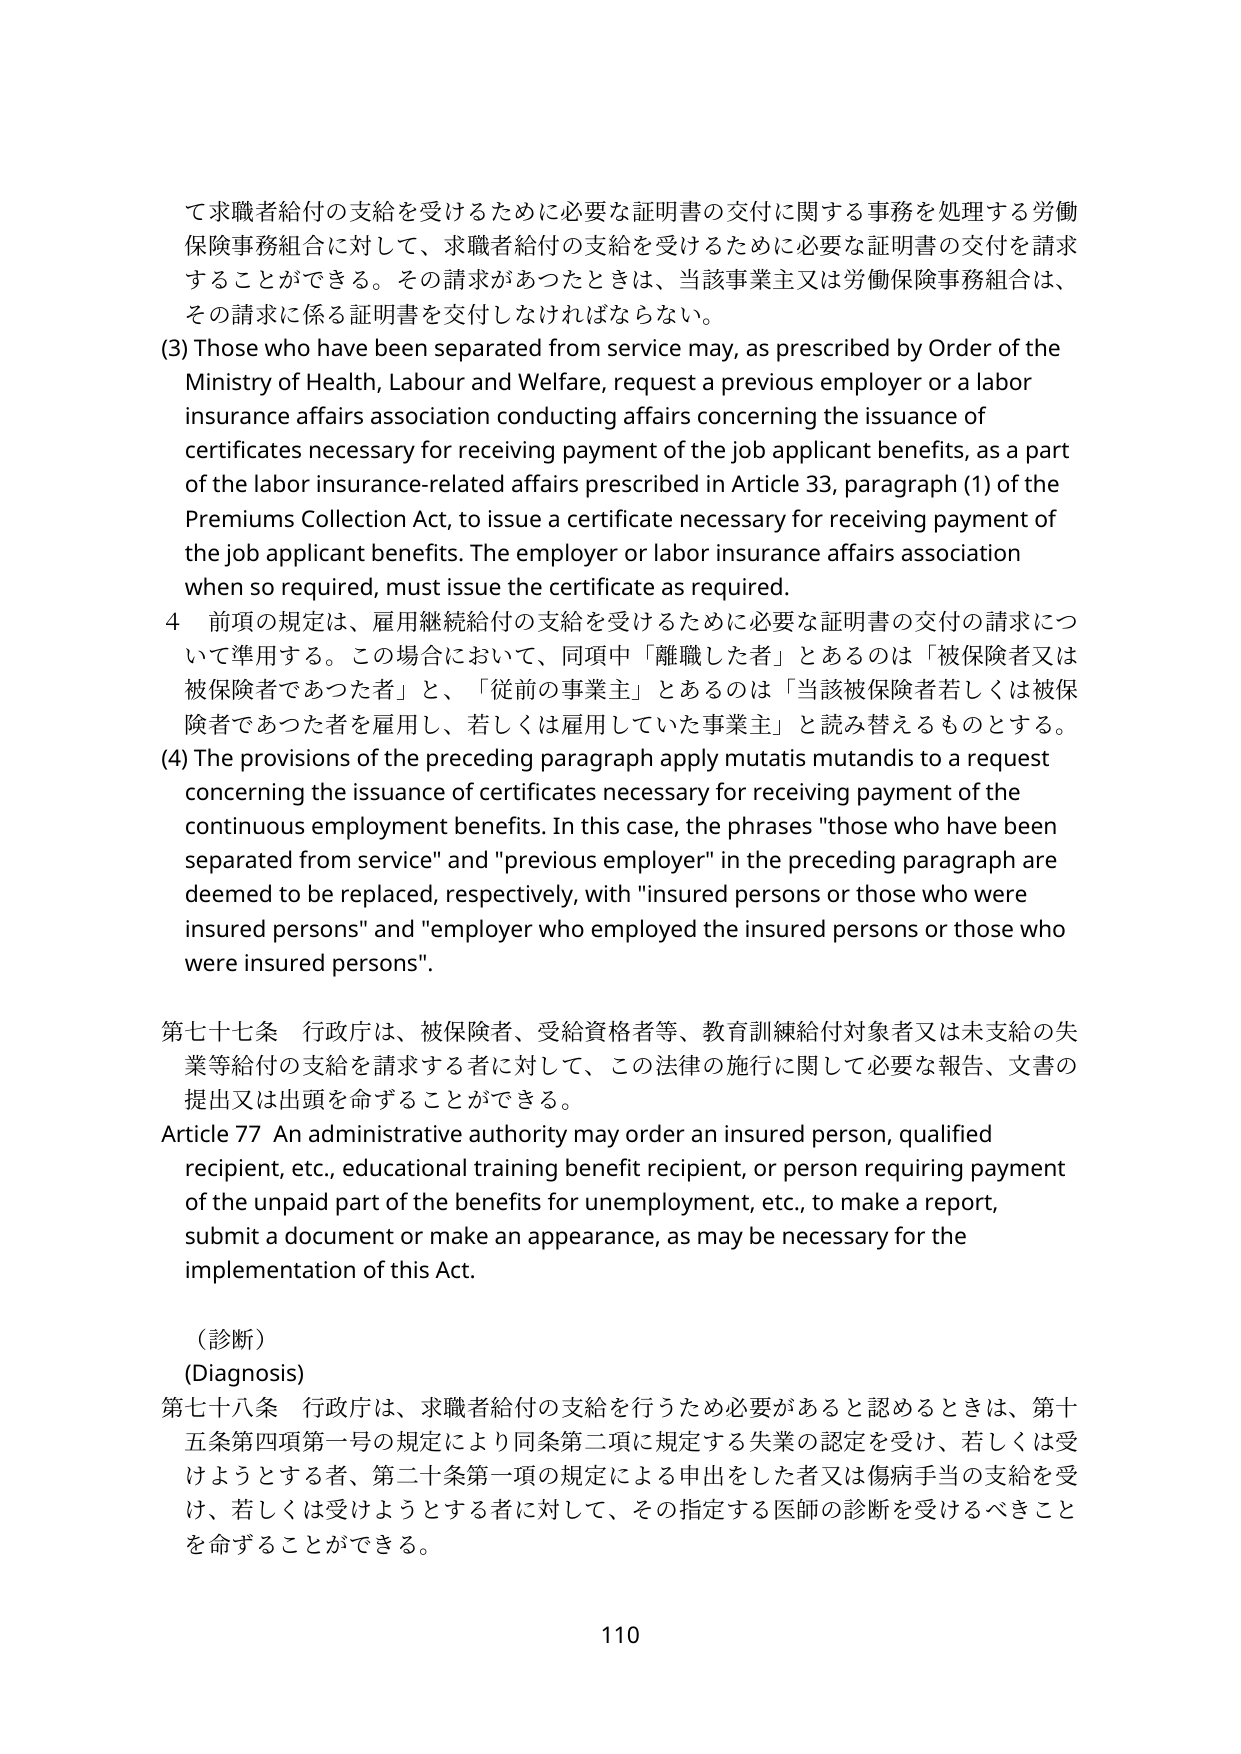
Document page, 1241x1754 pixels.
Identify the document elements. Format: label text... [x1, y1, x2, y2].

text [161, 194, 1079, 330]
text (4) The provisions of the preceding paragraph apply mutatis mutandis to a request concerning the issuance of certificates necessary for receiving payment of the continuous employment benefits. In this case, the phrases "those who have been separated from service" and "previous employer" in the preceding paragraph are deemed to be replaced, respectively, with "insured persons or those who were insured persons" and "employer who employed the insured persons or those who were insured persons". [161, 740, 1079, 979]
text 第七十七条 行政庁は、被保険者、受給資格者等、教育訓練給付対象者又は未支給の失業等給付の支給を請求する者に対して、この法律の施行に関して必要な報告、文書の提出又は出頭を命ずることができる。 [161, 1014, 1079, 1116]
text Article 77 An administrative authority may order an insured person, qualified recipient, etc., educational training benefit recipient, or person requiring payment of the unpaid part of the benefits for unemployment, etc., to make a report, submit a document or make an appearance, as may be necessary for the implementation of this Act. [161, 1116, 1079, 1287]
text ４ 前項の規定は、雇用継続給付の支給を受けるために必要な証明書の交付の請求について準用する。この場合において、同項中「離職した者」とあるのは「被保険者又は被保険者であつた者」と、「従前の事業主」とあるのは「当該被保険者若しくは被保険者であつた者を雇用し、若しくは雇用していた事業主」と読み替えるものとする。 [161, 604, 1079, 740]
text （診断） [184, 1321, 1079, 1355]
text (3) Those who have been separated from service may, as prescribed by Order of the Ministry of Health, Labour and Welfare, request a previous employer or a labor insurance affairs association conducting affairs concerning the issuance of certificates necessary for receiving payment of the job applicant benefits, as a part of the labor insurance-related affairs prescribed in Article 33, paragraph (1) of the Premiums Collection Act, to issue a certificate necessary for receiving payment of the job applicant benefits. The employer or labor insurance affairs association when so required, must issue the certificate as required. [161, 330, 1079, 604]
text 第七十八条 行政庁は、求職者給付の支給を行うため必要があると認めるときは、第十五条第四項第一号の規定により同条第二項に規定する失業の認定を受け、若しくは受けようとする者、第二十条第一項の規定による申出をした者又は傷病手当の支給を受け、若しくは受けようとする者に対して、その指定する医師の診断を受けるべきことを命ずることができる。 [161, 1389, 1079, 1560]
text (Diagnosis) [184, 1355, 1079, 1389]
